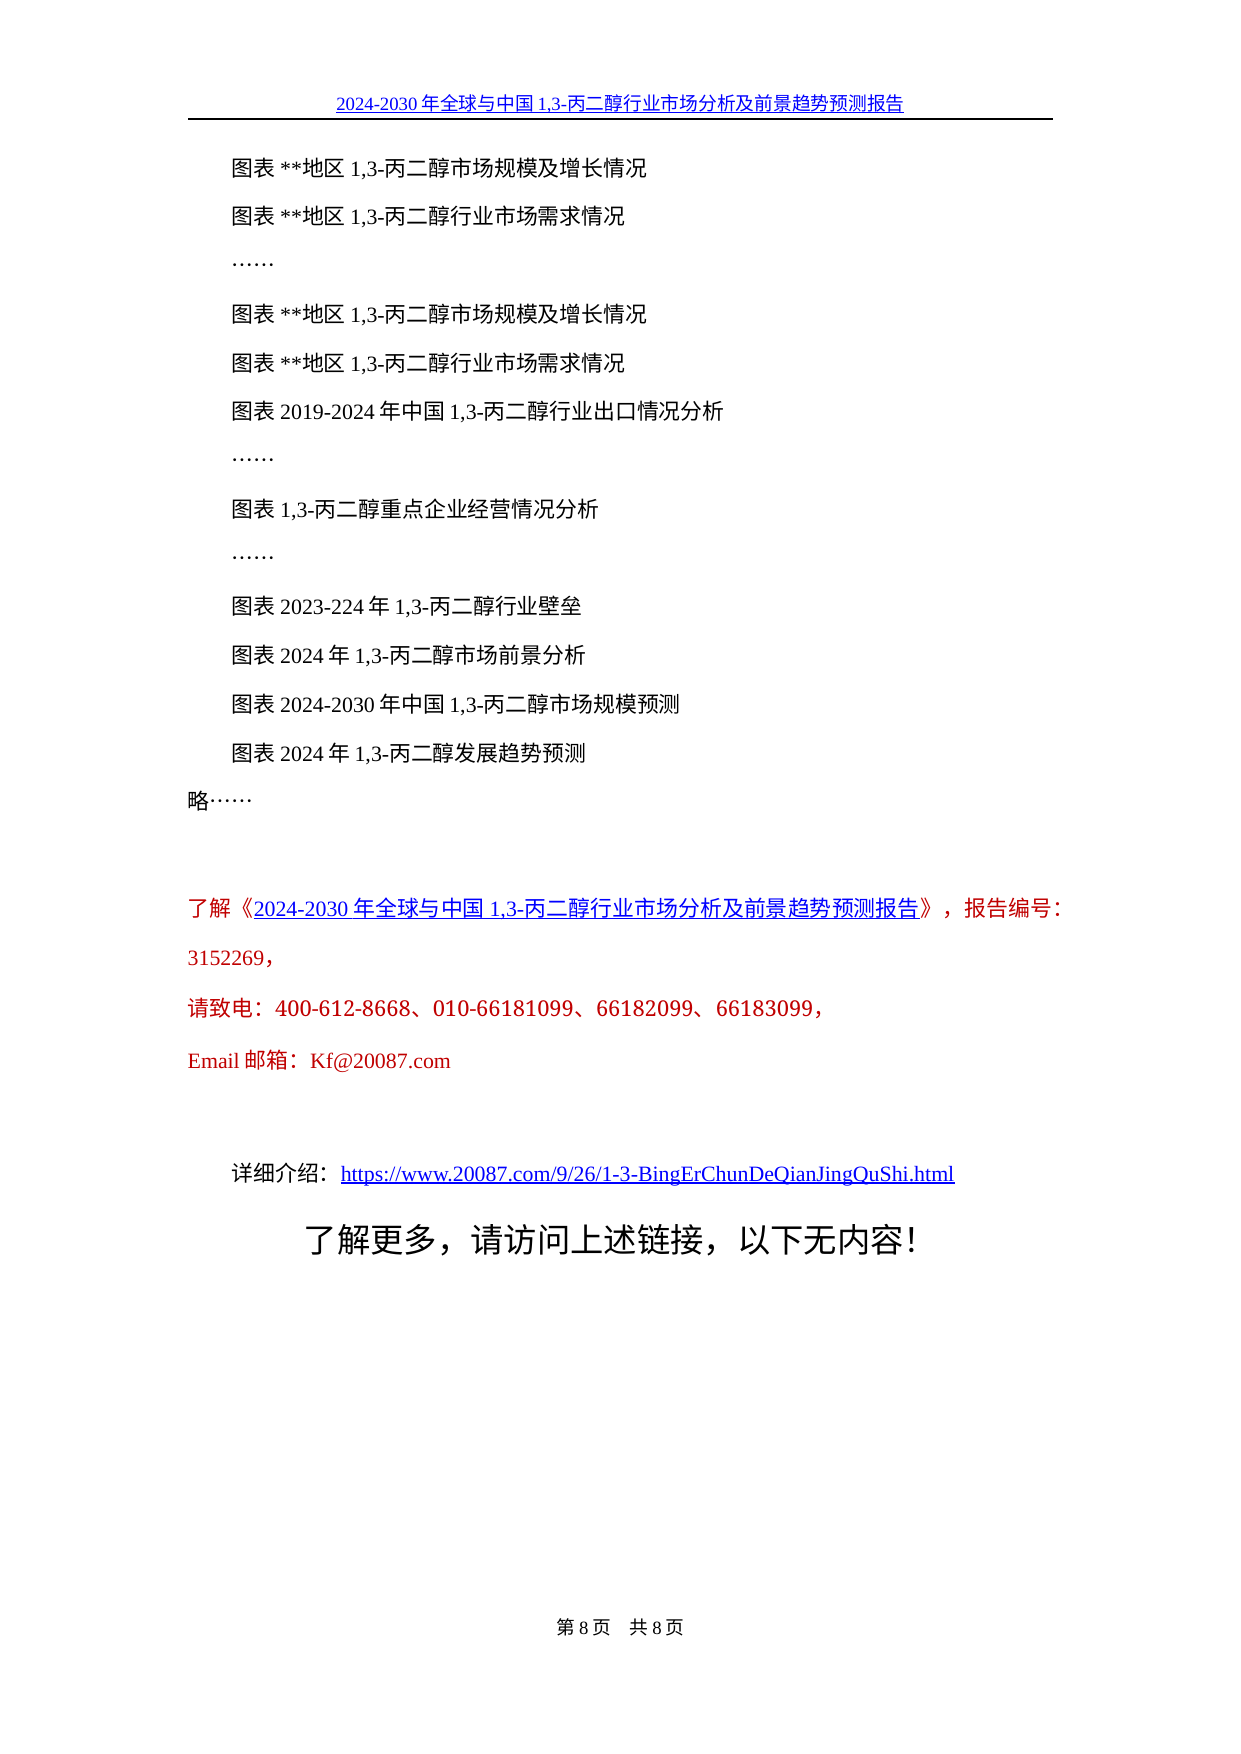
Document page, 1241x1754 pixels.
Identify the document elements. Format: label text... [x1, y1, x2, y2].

text Email邮箱：Kf@20087.com [187, 1042, 1053, 1075]
text 请致电：400-612-8668、010-66181099、66182099、66183099， [187, 991, 1053, 1023]
text 详细介绍：https://www.20087.com/9/26/1-3-BingErChunDeQianJingQuShi.html [187, 1155, 1053, 1188]
title 了解更多，请访问上述链接，以下无内容！ [187, 1205, 1053, 1270]
text 了解《2024-2030年全球与中国1,3-丙二醇行业市场分析及前景趋势预测报告》，报告编号：3152269， [187, 890, 1053, 972]
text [187, 150, 1053, 816]
